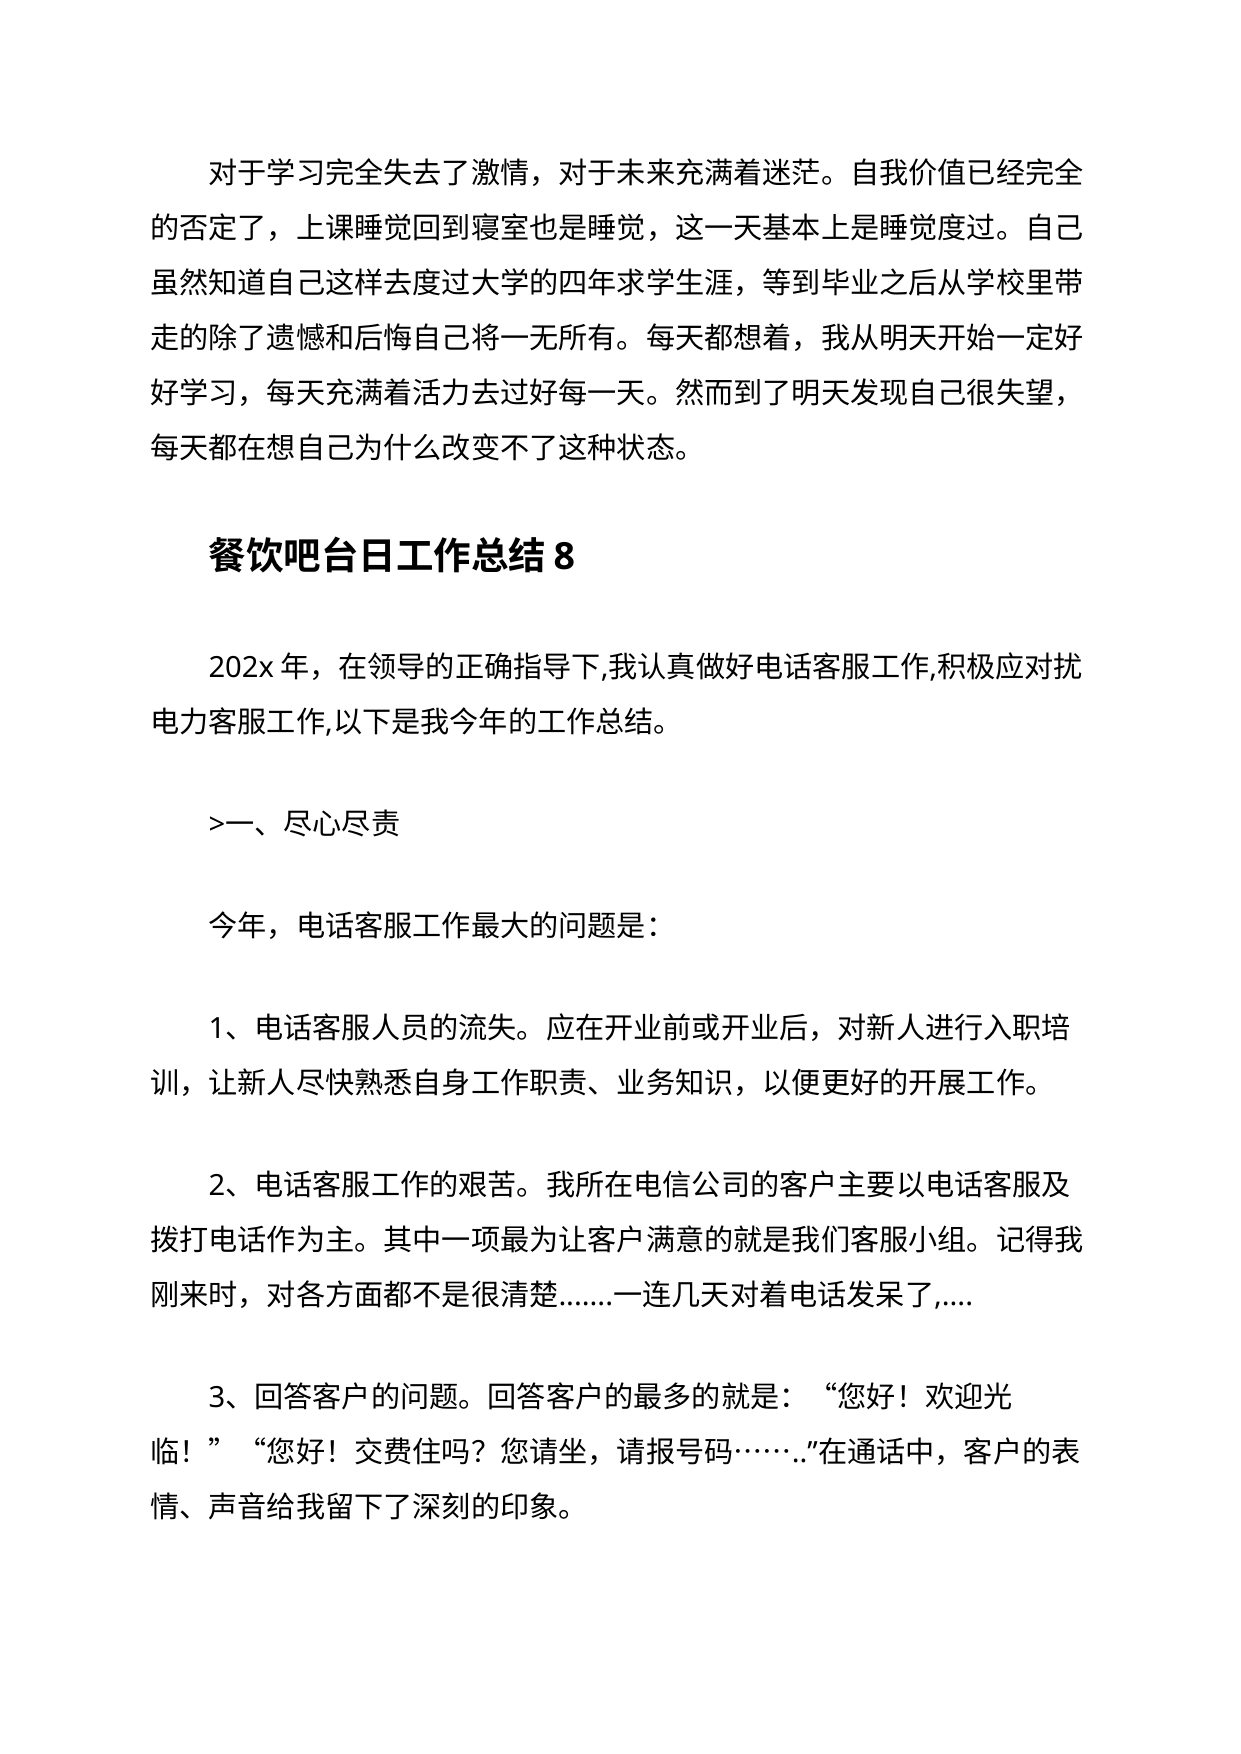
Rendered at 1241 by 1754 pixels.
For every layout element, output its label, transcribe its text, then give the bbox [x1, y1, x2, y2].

text 2、电话客服工作的艰苦。我所在电信公司的客户主要以电话客服及拨打电话作为主。其中一项最为让客户满意的就是我们客服小组。记得我刚来时，对各方面都不是很清楚.......一连几天对着电话发呆了,.... [150, 1161, 1090, 1314]
text 3、回答客户的问题。回答客户的最多的就是：“您好！欢迎光临！”“您好！交费住吗？您请坐，请报号码……..”在通话中，客户的表情、声音给我留下了深刻的印象。 [150, 1373, 1090, 1526]
text 1、电话客服人员的流失。应在开业前或开业后，对新人进行入职培训，让新人尽快熟悉自身工作职责、业务知识，以便更好的开展工作。 [150, 1004, 1090, 1102]
text 餐饮吧台日工作总结8 [150, 526, 1090, 581]
text 今年，电话客服工作最大的问题是： [150, 903, 1090, 945]
text 对于学习完全失去了激情，对于未来充满着迷茫。自我价值已经完全的否定了，上课睡觉回到寝室也是睡觉，这一天基本上是睡觉度过。自己虽然知道自己这样去度过大学的四年求学生涯，等到毕业之后从学校里带走的除了遗憾和后悔自己将一无所有。每天都想着，我从明天开始一定好好学习，每天充满着活力去过好每一天。然而到了明天发现自己很失望，每天都在想自己为什么改变不了这种状态。 [150, 150, 1090, 467]
text >一、尽心尽责 [150, 801, 1090, 843]
text 202x年，在领导的正确指导下,我认真做好电话客服工作,积极应对扰电力客服工作,以下是我今年的工作总结。 [150, 644, 1090, 741]
